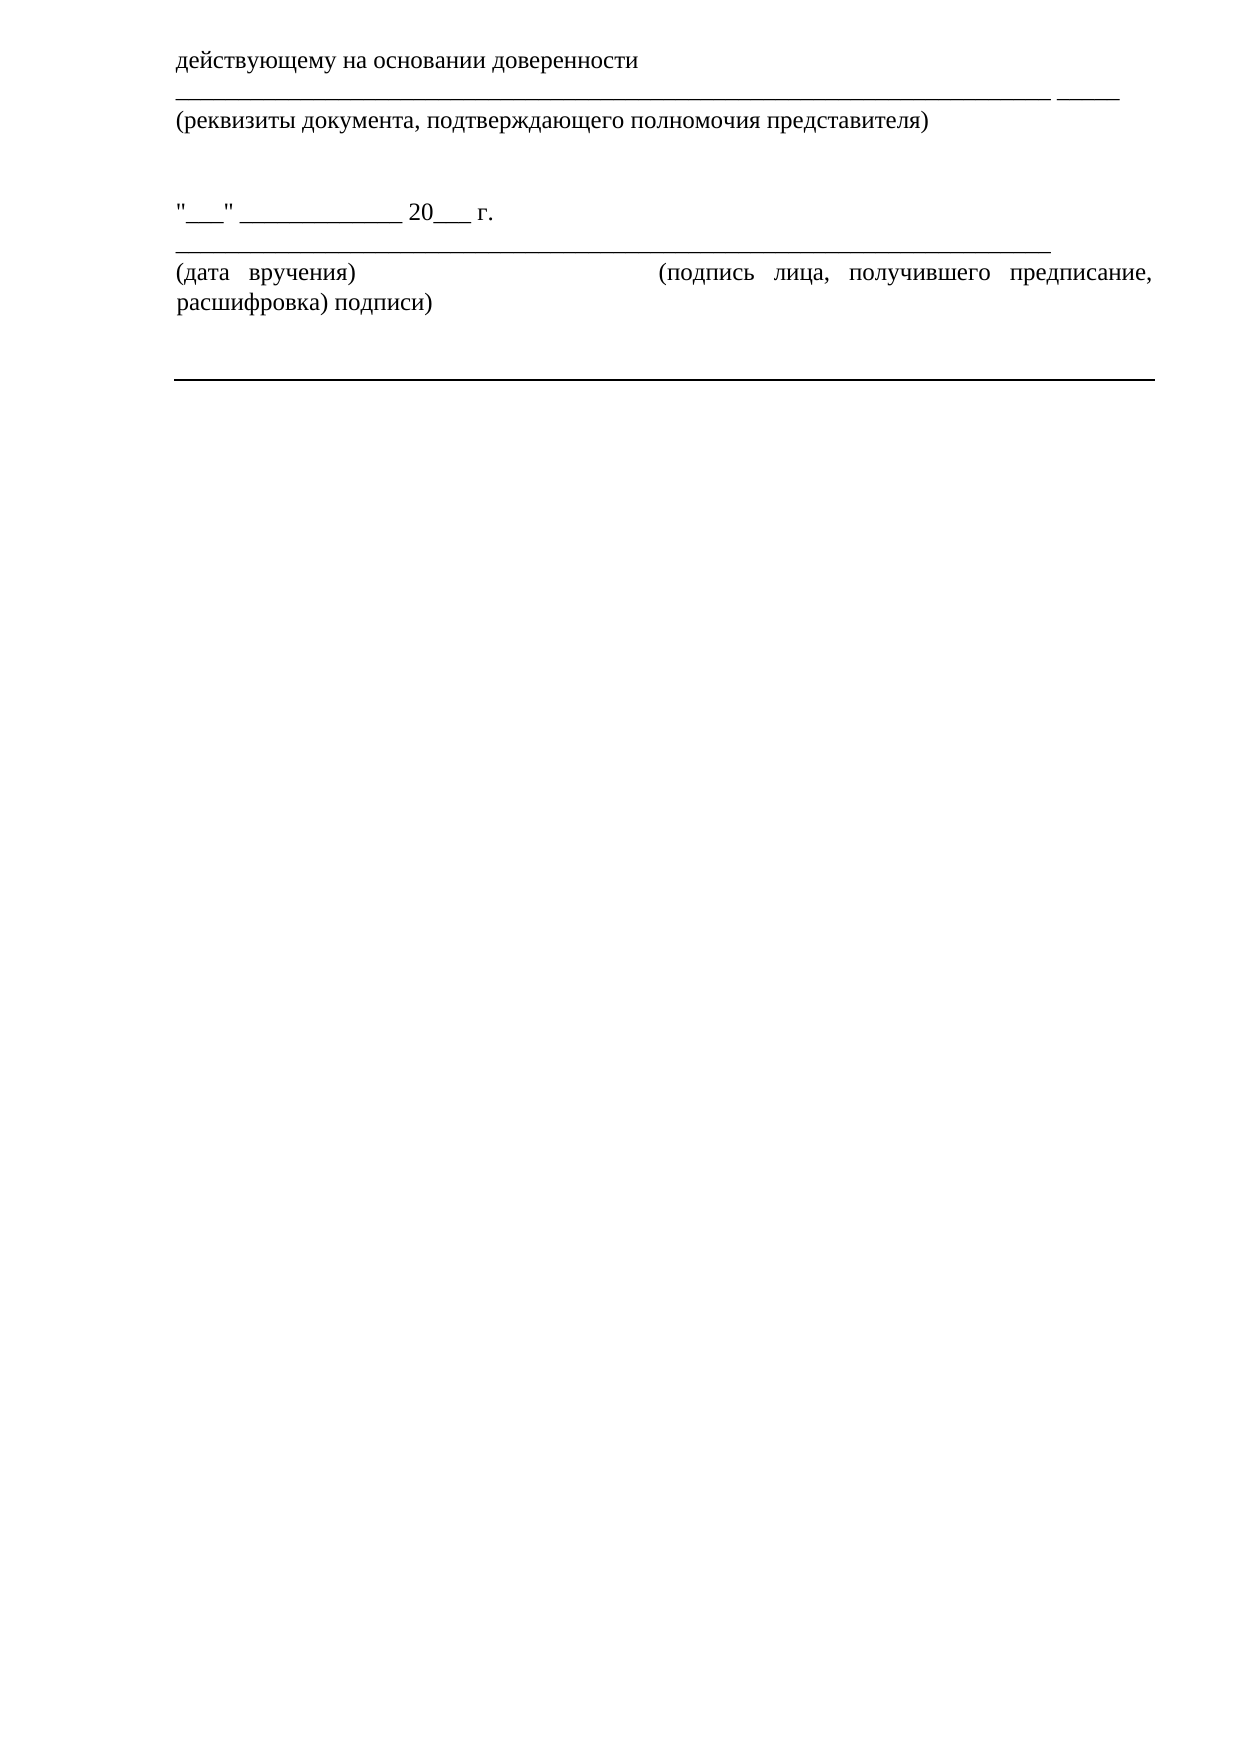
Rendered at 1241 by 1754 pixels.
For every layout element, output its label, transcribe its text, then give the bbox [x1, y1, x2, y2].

text (реквизиты документа, подтверждающего полномочия представителя) [176, 105, 1153, 134]
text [176, 227, 1152, 256]
text "___" _____________ 20___ г. [176, 197, 1152, 226]
text действующему на основании доверенности [176, 45, 1153, 73]
text (дата вручения) (подпись лица, получившего предписание, расшифровка) подписи) [176, 257, 1153, 316]
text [176, 74, 1152, 103]
